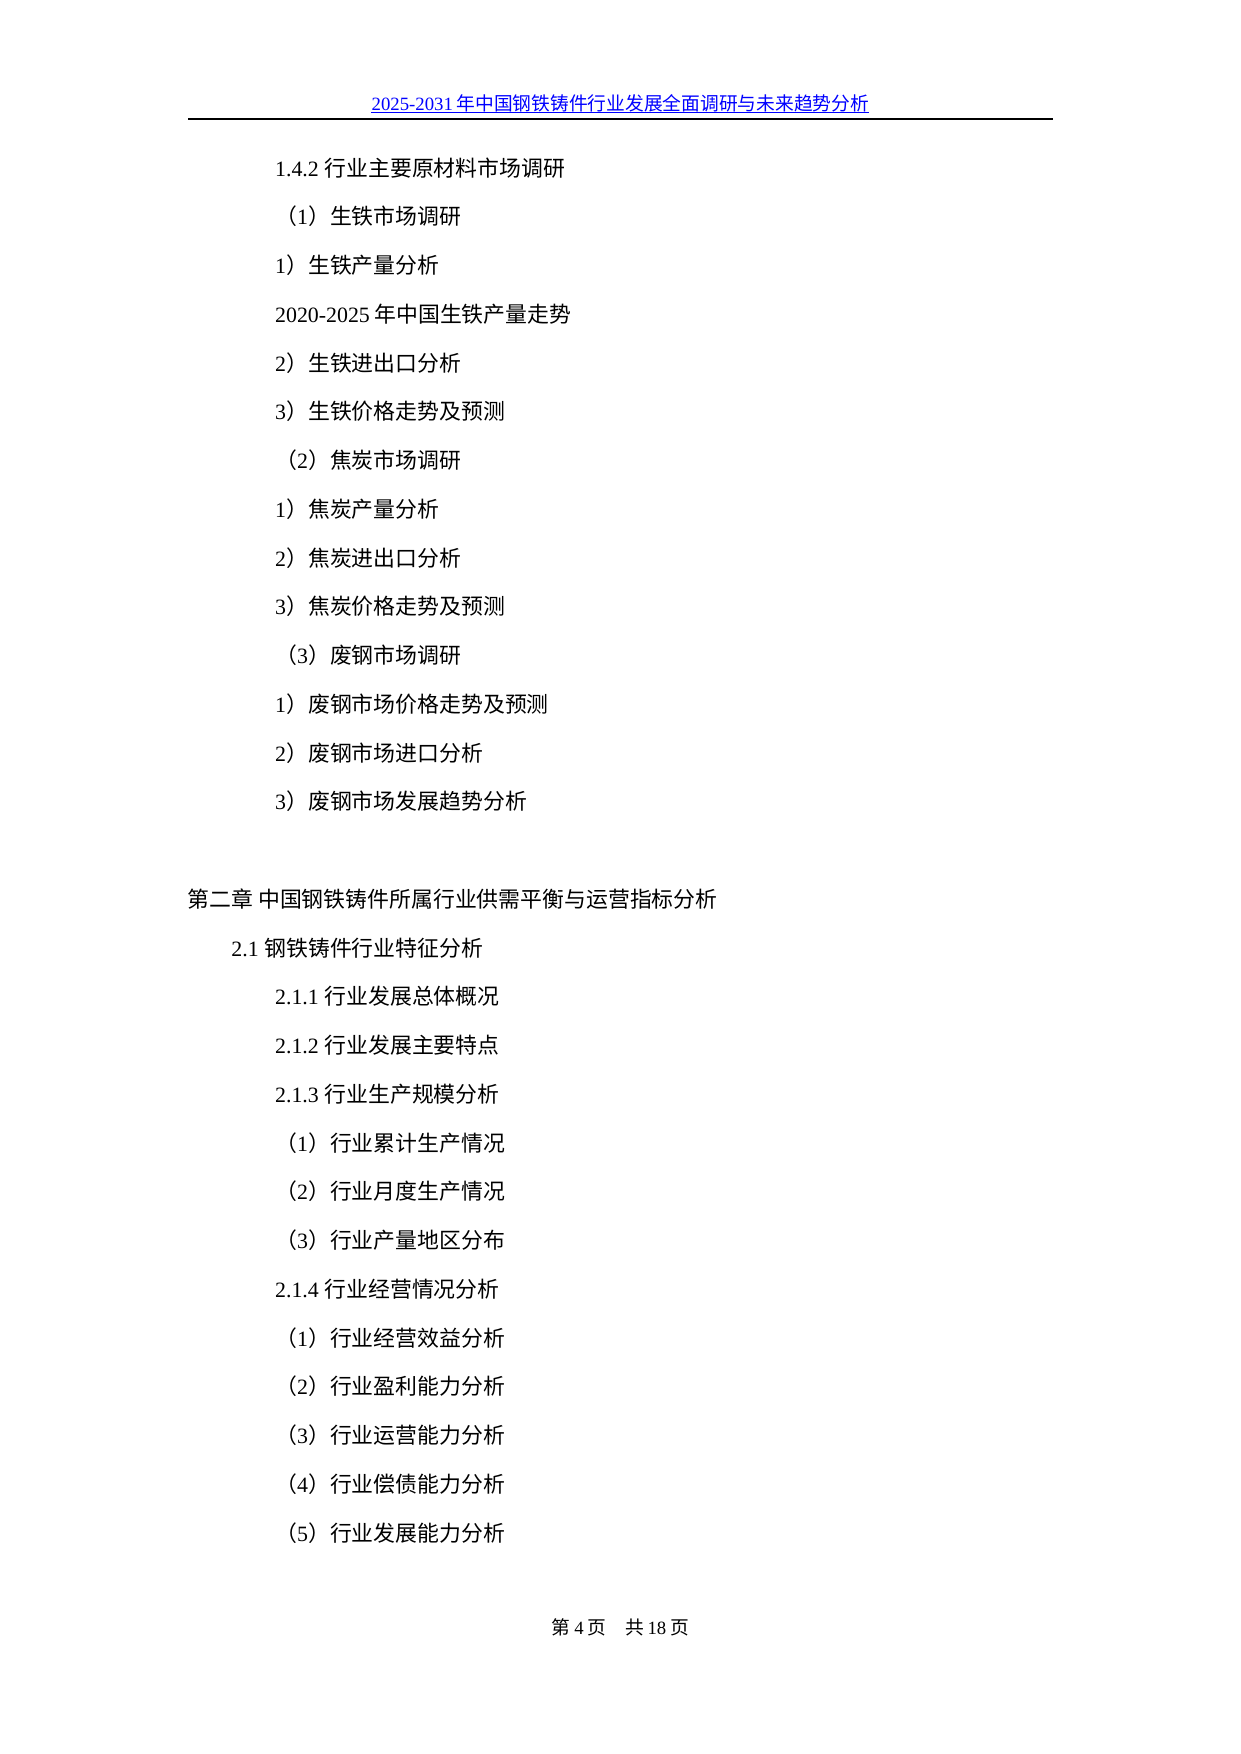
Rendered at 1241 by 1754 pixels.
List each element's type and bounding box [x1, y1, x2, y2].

text [187, 150, 1053, 1548]
